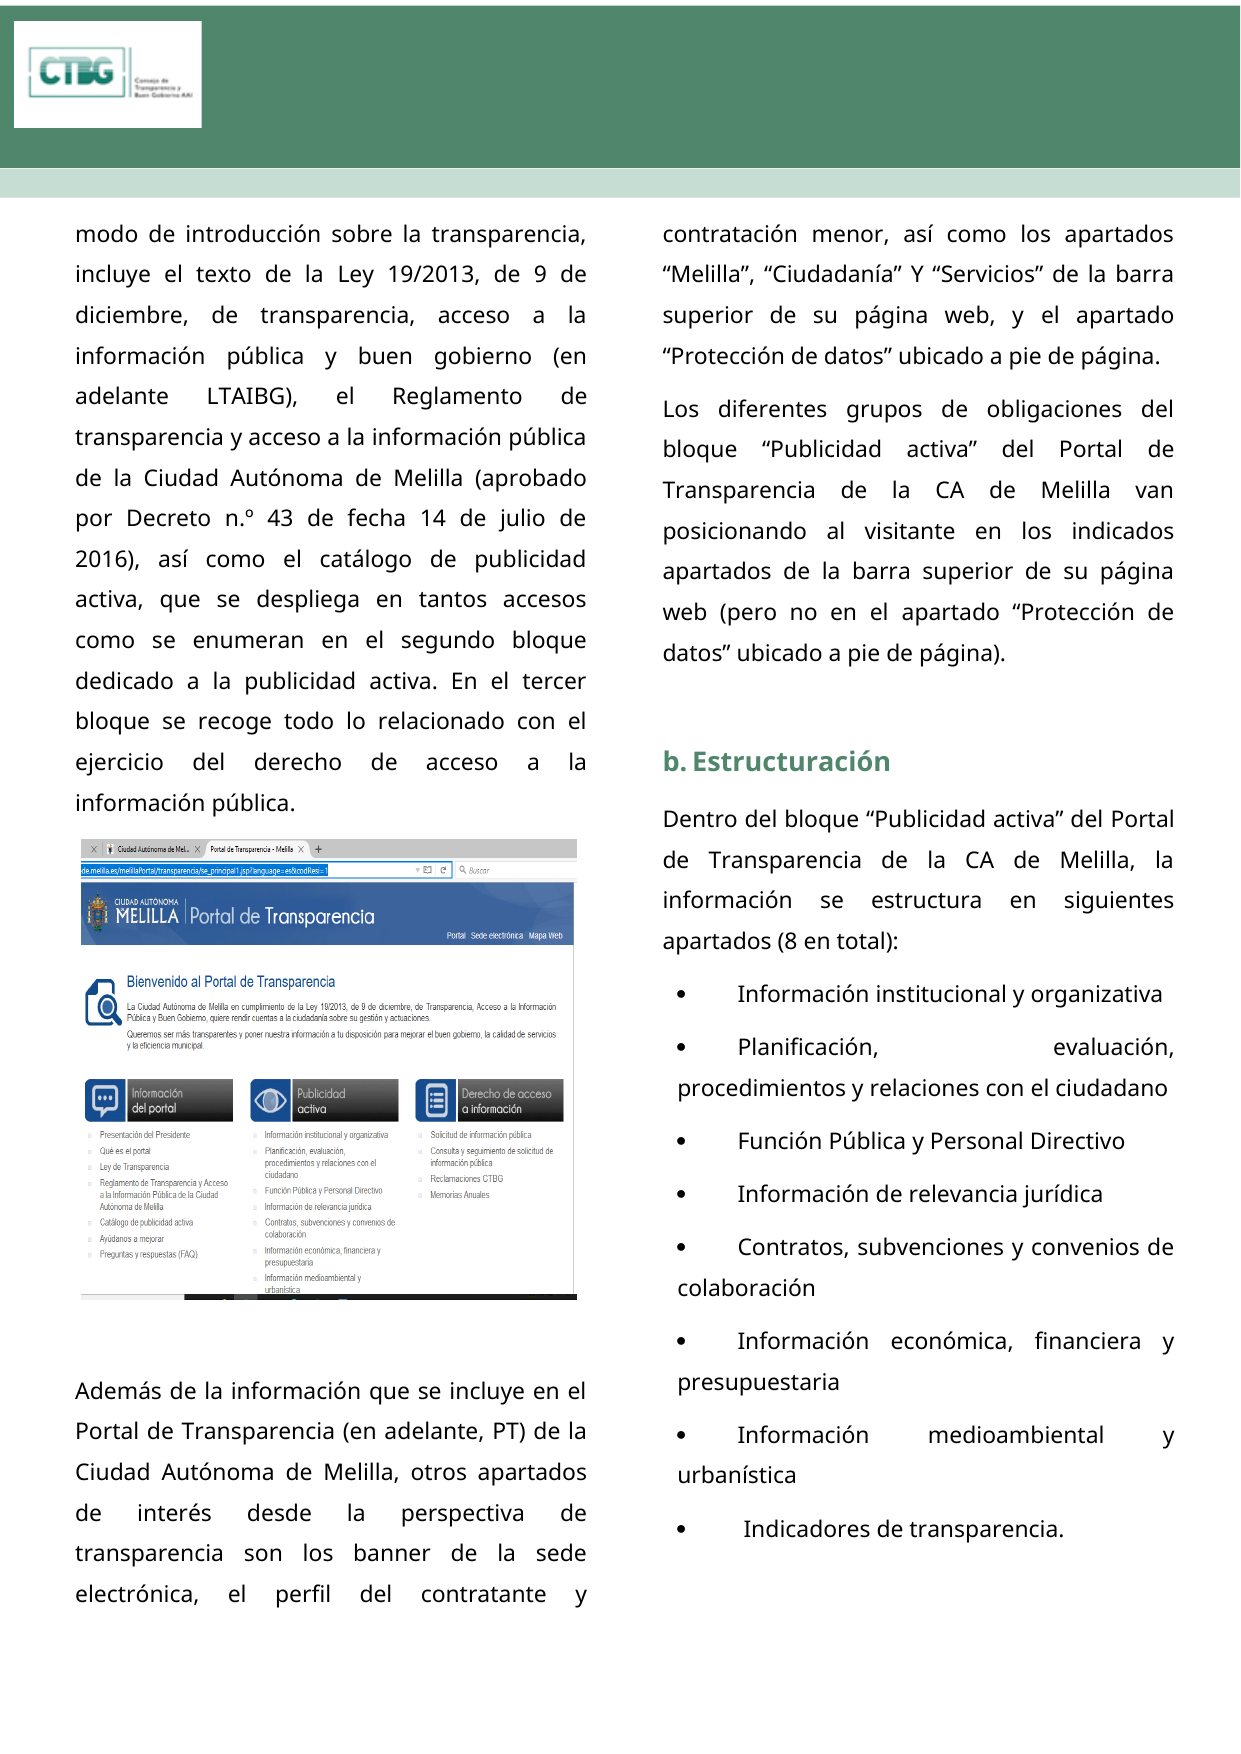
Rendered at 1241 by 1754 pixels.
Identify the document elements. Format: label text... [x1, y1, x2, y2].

list Información institucional y organizativa [677, 978, 1174, 1009]
subtitle Estructuración [662, 743, 1174, 780]
text Dentro del bloque “Publicidad activa” del Portal de Transparencia de la CA de Melilla, la información se estructura en siguientes apartados (8 en total): [662, 803, 1174, 956]
picture [81, 839, 577, 1300]
list Contratos, subvenciones y convenios de colaboración [677, 1231, 1174, 1303]
list Información económica, financiera y presupuestaria [677, 1325, 1174, 1397]
list Información medioambiental y urbanística [677, 1419, 1174, 1491]
text Además de la información que se incluye en el Portal de Transparencia (en adelante, PT) de la Ciudad Autónoma de Melilla, otros apartados de interés desde la perspectiva de transparencia son los banner de la sede electrónica, el perfil del contratante y contratación menor, así como los apartados “Melilla”, “Ciudadanía” Y “Servicios” de la barra superior de su página web, y el apartado “Protección de datos” ubicado a pie de página. [75, 1375, 587, 1609]
list Función Pública y Personal Directivo [677, 1125, 1174, 1156]
list Información de relevancia jurídica [677, 1178, 1174, 1209]
list Indicadores de transparencia. [677, 1513, 1174, 1544]
list Planificación, evaluación, procedimientos y relaciones con el ciudadano [677, 1031, 1174, 1103]
text Los diferentes grupos de obligaciones del bloque “Publicidad activa” del Portal de Transparencia de la CA de Melilla van posicionando al visitante en los indicados apartados de la barra superior de su página web (pero no en el apartado “Protección de datos” ubicado a pie de página). [662, 393, 1174, 668]
text Además de la información que se incluye en el Portal de Transparencia (en adelante, PT) de la Ciudad Autónoma de Melilla, otros apartados de interés desde la perspectiva de transparencia son los banner de la sede electrónica, el perfil del contratante y contratación menor, así como los apartados “Melilla”, “Ciudadanía” Y “Servicios” de la barra superior de su página web, y el apartado “Protección de datos” ubicado a pie de página. [662, 198, 1174, 371]
